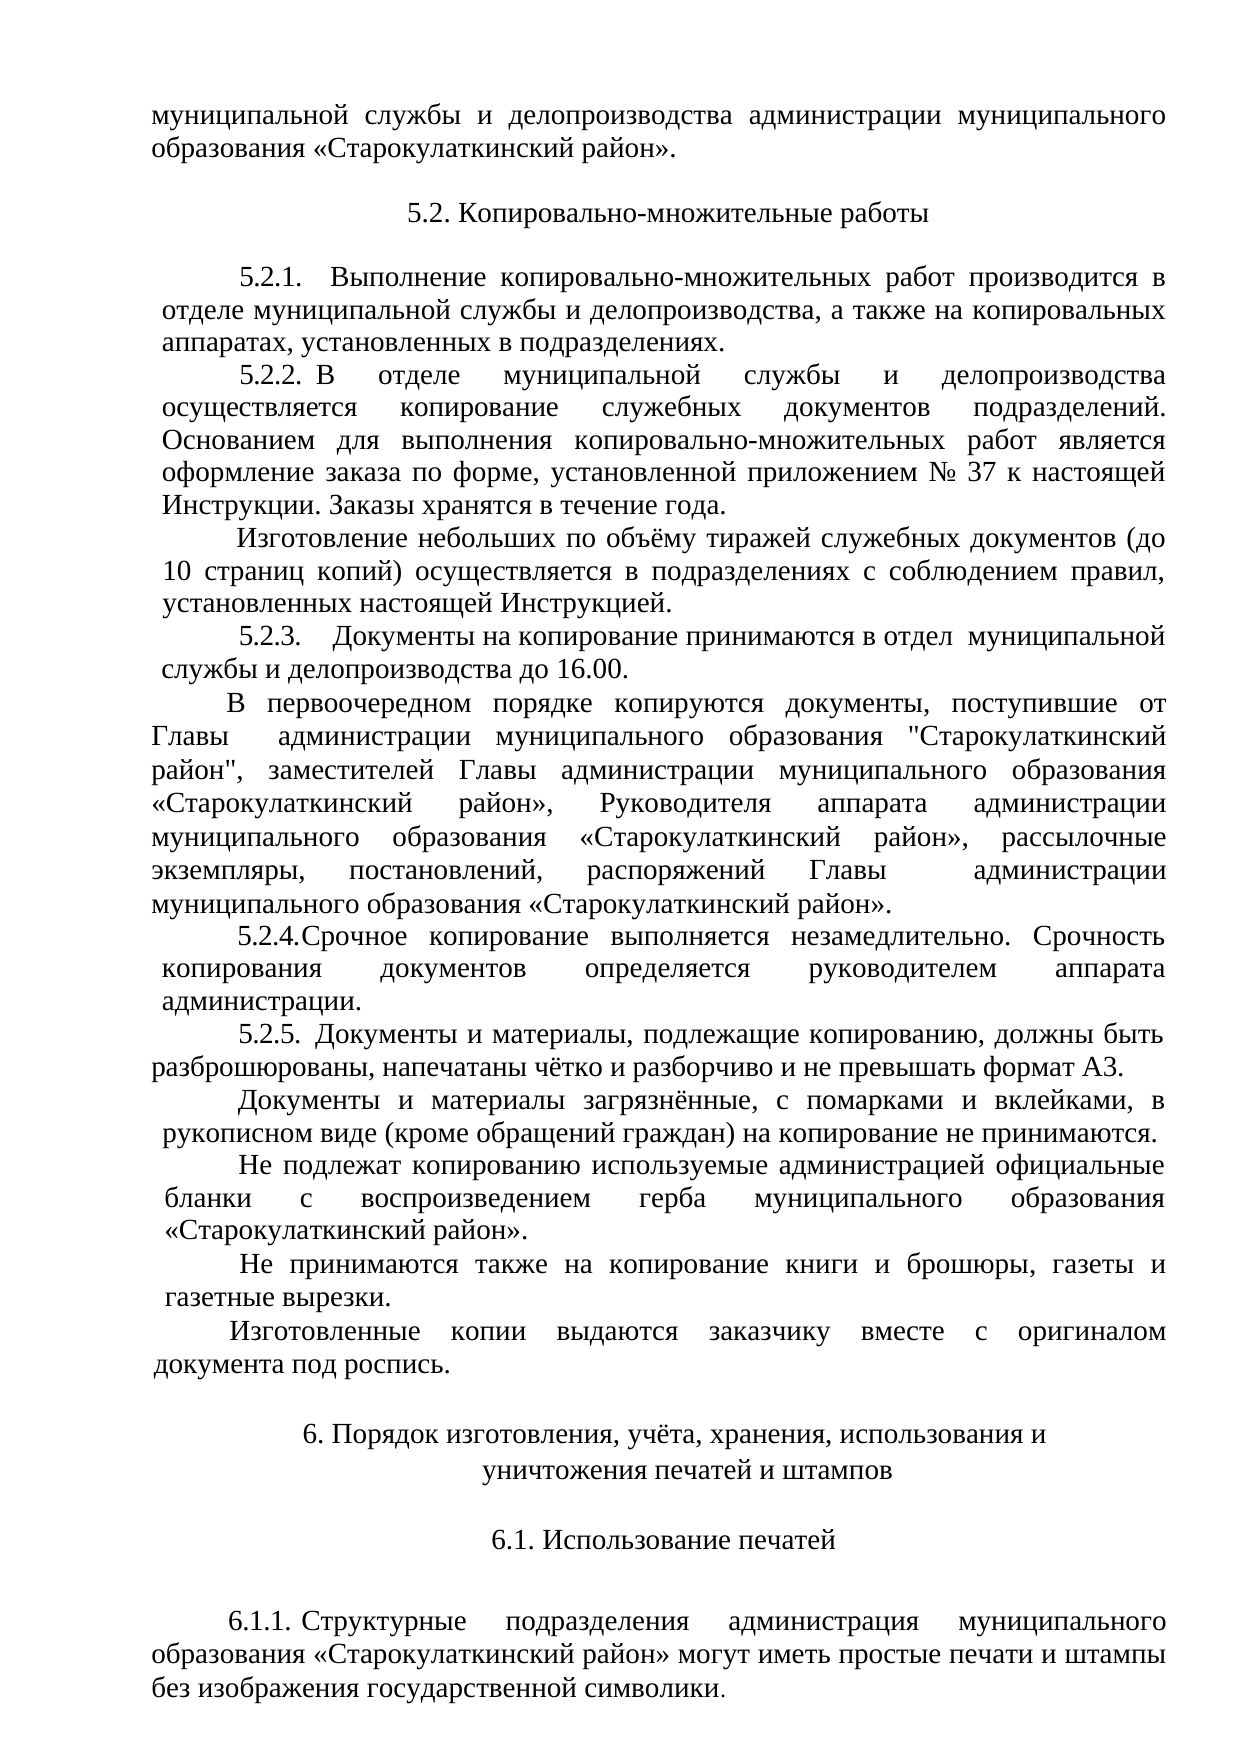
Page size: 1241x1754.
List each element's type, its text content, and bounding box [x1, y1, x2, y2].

text 5.2.4. Срочное копирование выполняется незамедлительно. Срочность копирования документов определяется руководителем аппарата администрации. [162, 919, 1166, 1017]
text Не принимаются также на копирование книги и брошюры, газеты и газетные вырезки. [164, 1246, 1167, 1313]
text Изготовленные копии выдаются заказчику вместе с оригиналом документа под роспись. [153, 1313, 1167, 1380]
text Не подлежат копированию используемые администрацией официальные бланки с воспроизведением герба муниципального образования «Старокулаткинский район». [164, 1148, 1166, 1246]
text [151, 97, 1167, 164]
text 6.1.1. Структурные подразделения администрация муниципального образования «Старокулаткинский район» могут иметь простые печати и штампы без изображения государственной символики. [151, 1603, 1167, 1703]
text 6.1. Использование печатей [159, 1522, 1167, 1555]
text Изготовление небольших по объёму тиражей служебных документов (до 10 страниц копий) осуществляется в подразделениях с соблюдением правил, установленных настоящей Инструкцией. [162, 522, 1166, 619]
text В первоочередном порядке копируются документы, поступившие от Главы администрации муниципального образования "Старокулаткинский район", заместителей Главы администрации муниципального образования «Старокулаткинский район», Руководителя аппарата администрации муниципального образования «Старокулаткинский район», рассылочные экземпляры, постановлений, распоряжений Главы администрации муниципального образования «Старокулаткинский район». [151, 685, 1167, 919]
text 5.2. Копировально-множительные работы [169, 195, 1167, 229]
text 5.2.5. Документы и материалы, подлежащие копированию, должны быть разброшюрованы, напечатаны чётко и разборчиво и не превышать формат A3. [151, 1017, 1165, 1082]
text 5.2.3. Документы на копирование принимаются в отдел муниципальной службы и делопроизводства до 16.00. [161, 620, 1166, 685]
text 6. Порядок изготовления, учёта, хранения, использования и уничтожения печатей и штампов [298, 1415, 1051, 1486]
text 5.2.1. Выполнение копировально-множительных работ производится в отделе муниципальной службы и делопроизводства, а также на копировальных аппаратах, установленных в подразделениях. [162, 261, 1167, 358]
text 5.2.2. В отделе муниципальной службы и делопроизводства осуществляется копирование служебных документов подразделений. Основанием для выполнения копировально-множительных работ является оформление заказа по форме, установленной приложением № 37 к настоящей Инструкции. Заказы хранятся в течение года. [162, 358, 1167, 521]
text Документы и материалы загрязнённые, с помарками и вклейками, в рукописном виде (кроме обращений граждан) на копирование не принимаются. [162, 1083, 1166, 1148]
